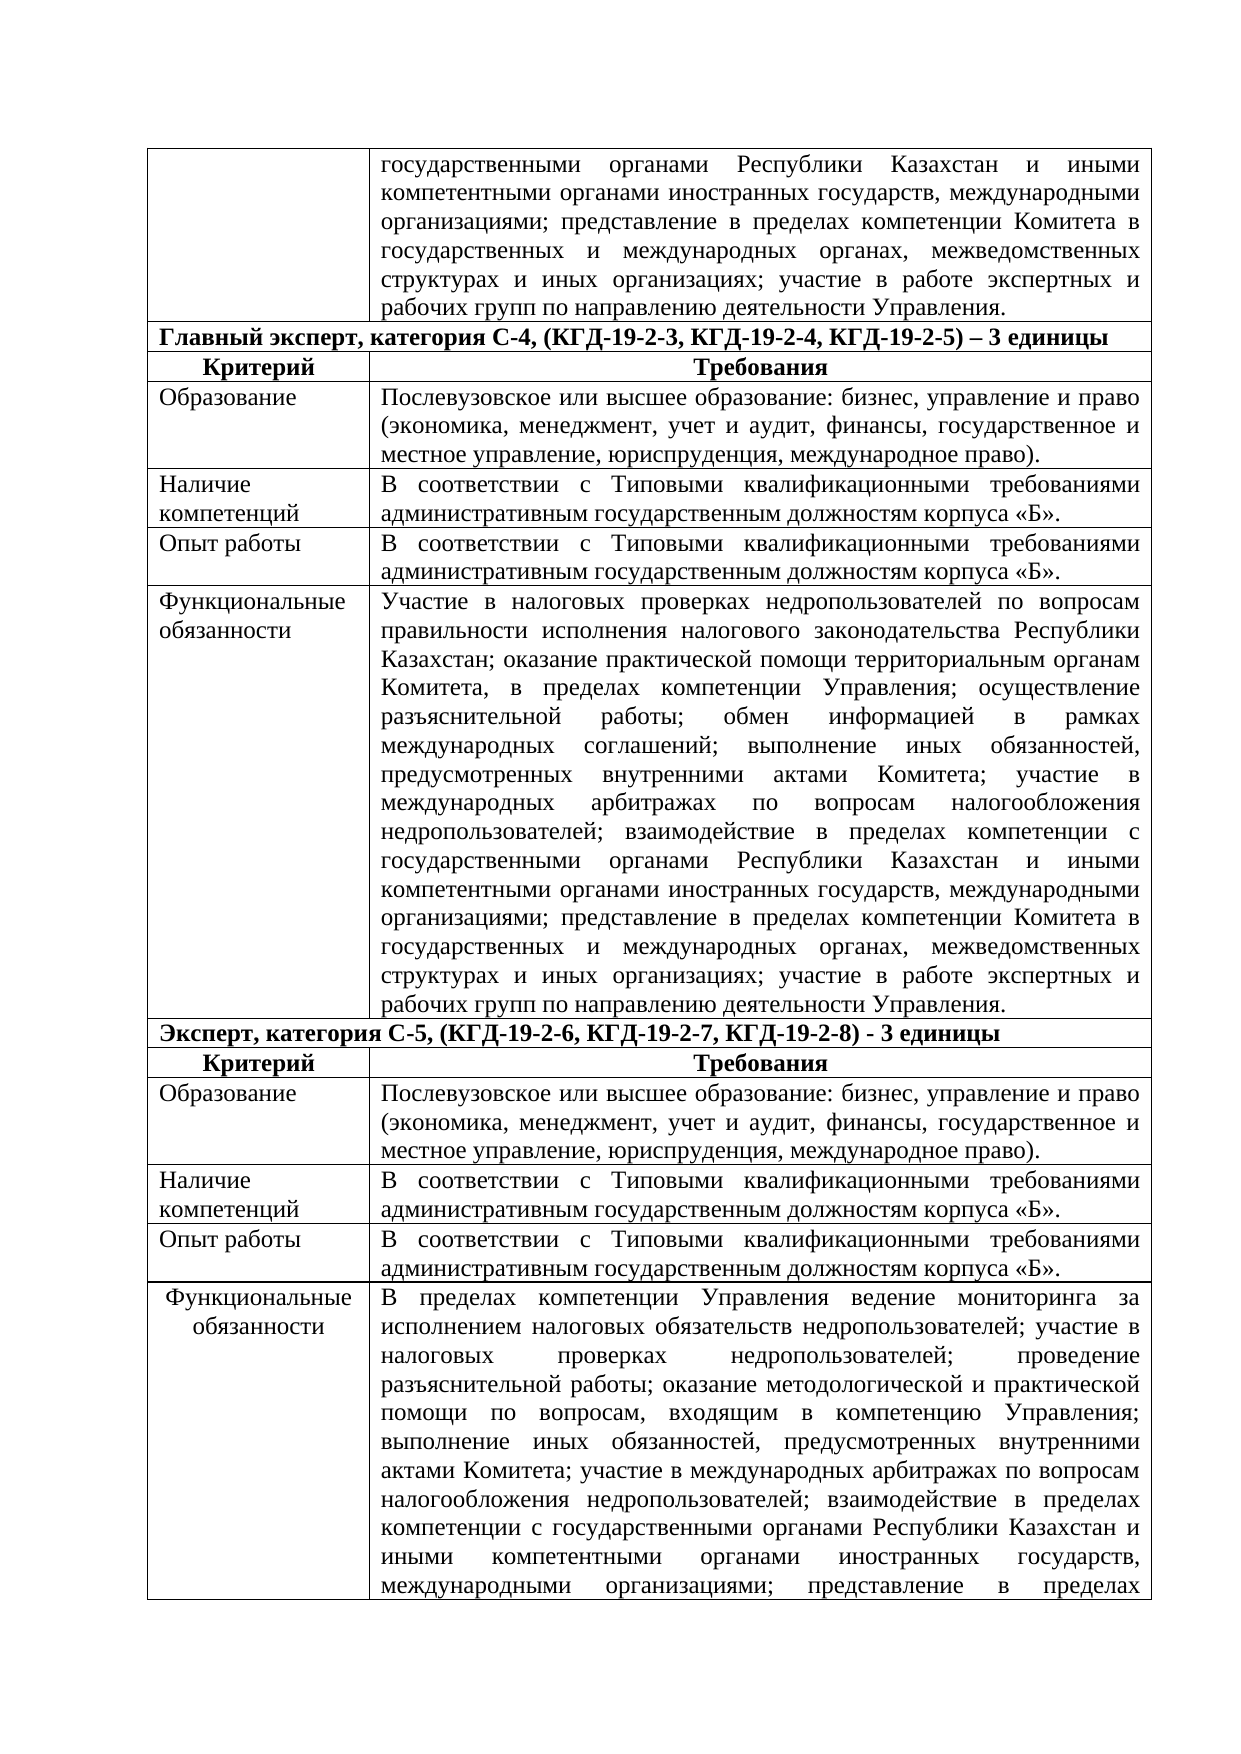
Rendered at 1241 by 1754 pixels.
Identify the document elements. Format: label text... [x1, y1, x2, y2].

table_cell В соответствии с Типовыми квалификационными требованиями административным государственным должностям корпуса «Б». [370, 1165, 1151, 1223]
table_cell В соответствии с Типовыми квалификационными требованиями административным государственным должностям корпуса «Б». [370, 1224, 1151, 1281]
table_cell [148, 1283, 369, 1599]
table_cell Послевузовское или высшее образование: бизнес, управление и право (экономика, менеджмент, учет и аудит, финансы, государственное и местное управление, юриспруденция, международное право). [370, 382, 1151, 468]
table_cell Критерий [148, 1048, 369, 1077]
table_cell Опыт работы [148, 528, 369, 585]
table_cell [370, 149, 1151, 321]
table_cell Критерий [148, 352, 369, 381]
table_cell Наличие компетенций [148, 1165, 369, 1223]
table_cell Образование [148, 1078, 369, 1164]
table_cell Требования [370, 1048, 1151, 1077]
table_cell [148, 149, 369, 321]
table_cell Опыт работы [148, 1224, 369, 1281]
table_cell В соответствии с Типовыми квалификационными требованиями административным государственным должностям корпуса «Б». [370, 469, 1151, 527]
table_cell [370, 1283, 1151, 1599]
table_cell Участие в налоговых проверках недропользователей по вопросам правильности исполнения налогового законодательства Республики Казахстан; оказание практической помощи территориальным органам Комитета, в пределах компетенции Управления; осуществление разъяснительной работы; обмен информацией в рамках международных соглашений; выполнение иных обязанностей, предусмотренных внутренними актами Комитета; участие в международных арбитражах по вопросам налогообложения недропользователей; взаимодействие в пределах компетенции с государственными органами Республики Казахстан и иными компетентными органами иностранных государств, международными организациями; представление в пределах компетенции Комитета в государственных и международных органах, межведомственных структурах и иных организациях; участие в работе экспертных и рабочих групп по направлению деятельности Управления. [370, 586, 1151, 1017]
table_cell В соответствии с Типовыми квалификационными требованиями административным государственным должностям корпуса «Б». [370, 528, 1151, 585]
table_cell Эксперт, категория С-5, (КГД-19-2-6, КГД-19-2-7, КГД-19-2-8) - 3 единицы [148, 1019, 1151, 1047]
table_cell Образование [148, 382, 369, 468]
table_cell Главный эксперт, категория С-4, (КГД-19-2-3, КГД-19-2-4, КГД-19-2-5) – 3 единицы [148, 322, 1151, 351]
table_cell Послевузовское или высшее образование: бизнес, управление и право (экономика, менеджмент, учет и аудит, финансы, государственное и местное управление, юриспруденция, международное право). [370, 1078, 1151, 1164]
table_cell Наличие компетенций [148, 469, 369, 527]
table_cell Функциональные обязанности [148, 586, 369, 1017]
table_cell Требования [370, 352, 1151, 381]
